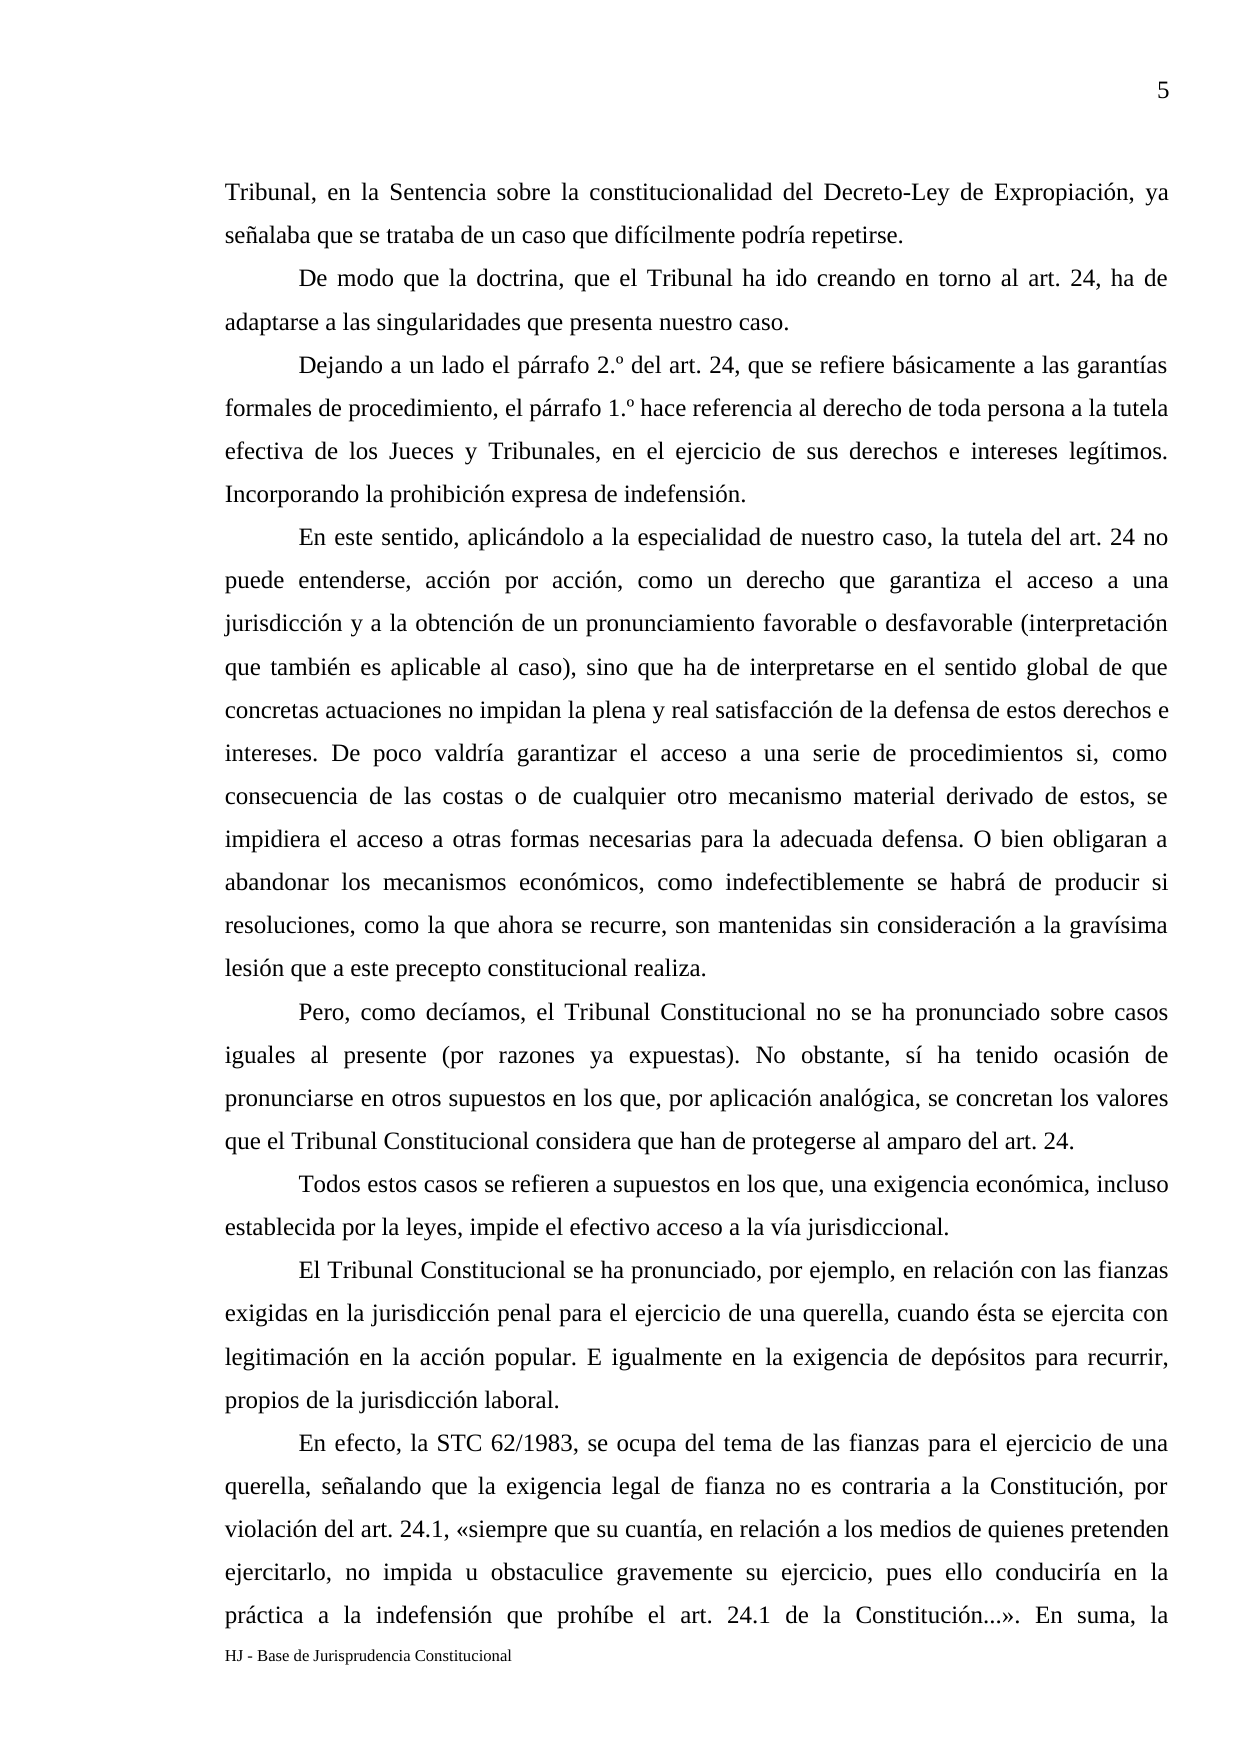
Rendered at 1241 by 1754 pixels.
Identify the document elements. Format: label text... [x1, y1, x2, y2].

text En este sentido, aplicándolo a la especialidad de nuestro caso, la tutela del art. 24 no puede entenderse, acción por acción, como un derecho que garantiza el acceso a una jurisdicción y a la obtención de un pronunciamiento favorable o desfavorable (interpretación que también es aplicable al caso), sino que ha de interpretarse en el sentido global de que concretas actuaciones no impidan la plena y real satisfacción de la defensa de estos derechos e intereses. De poco valdría garantizar el acceso a una serie de procedimientos si, como consecuencia de las costas o de cualquier otro mecanismo material derivado de estos, se impidiera el acceso a otras formas necesarias para la adecuada defensa. O bien obligaran a abandonar los mecanismos económicos, como indefectiblemente se habrá de producir si resoluciones, como la que ahora se recurre, son mantenidas sin consideración a la gravísima lesión que a este precepto constitucional realiza. [224, 522, 1169, 982]
text El Tribunal Constitucional se ha pronunciado, por ejemplo, en relación con las fianzas exigidas en la jurisdicción penal para el ejercicio de una querella, cuando ésta se ejercita con legitimación en la acción popular. E igualmente en la exigencia de depósitos para recurrir, propios de la jurisdicción laboral. [224, 1255, 1169, 1413]
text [224, 177, 1169, 249]
text Dejando a un lado el párrafo 2.º del art. 24, que se refiere básicamente a las garantías formales de procedimiento, el párrafo 1.º hace referencia al derecho de toda persona a la tutela efectiva de los Jueces y Tribunales, en el ejercicio de sus derechos e intereses legítimos. Incorporando la prohibición expresa de indefensión. [224, 350, 1169, 508]
text Pero, como decíamos, el Tribunal Constitucional no se ha pronunciado sobre casos iguales al presente (por razones ya expuestas). No obstante, sí ha tenido ocasión de pronunciarse en otros supuestos en los que, por aplicación analógica, se concretan los valores que el Tribunal Constitucional considera que han de protegerse al amparo del art. 24. [224, 997, 1169, 1155]
text De modo que la doctrina, que el Tribunal ha ido creando en torno al art. 24, ha de adaptarse a las singularidades que presenta nuestro caso. [224, 263, 1169, 335]
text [224, 1428, 1169, 1629]
text Todos estos casos se refieren a supuestos en los que, una exigencia económica, incluso establecida por la leyes, impide el efectivo acceso a la vía jurisdiccional. [224, 1169, 1169, 1241]
